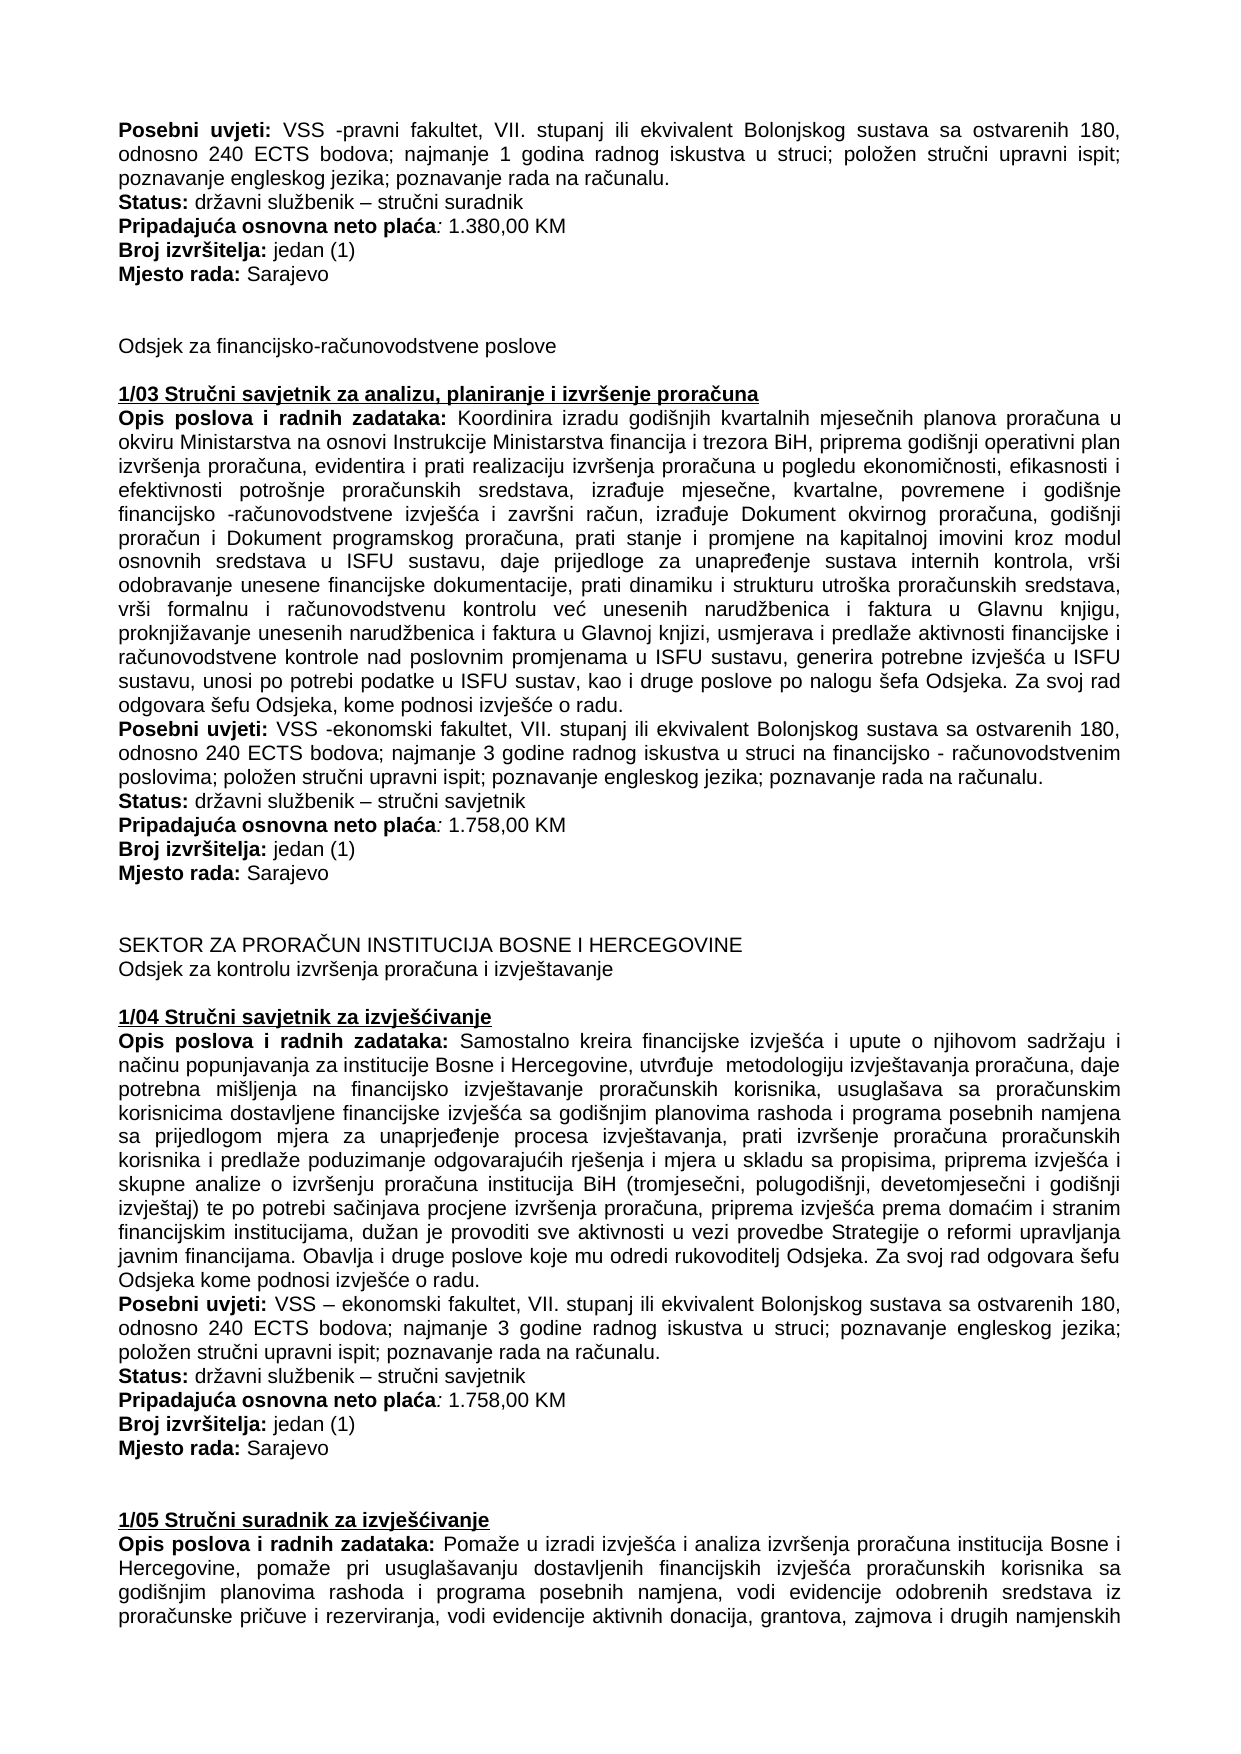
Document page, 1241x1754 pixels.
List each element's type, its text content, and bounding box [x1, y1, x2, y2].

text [118, 1532, 1122, 1627]
text Odsjek za financijsko-računovodstvene poslove [118, 334, 1122, 358]
text Opis poslova i radnih zadataka: Samostalno kreira financijske izvješća i upute o njihovom sadržaju i načinu popunjavanja za institucije Bosne i Hercegovine, utvrđuje metodologiju izvještavanja proračuna, daje potrebna mišljenja na financijsko izvještavanje proračunskih korisnika, usuglašava sa proračunskim korisnicima dostavljene financijske izvješća sa godišnjim planovima rashoda i programa posebnih namjena sa prijedlogom mjera za unaprjeđenje procesa izvještavanja, prati izvršenje proračuna proračunskih korisnika i predlaže poduzimanje odgovarajućih rješenja i mjera u skladu sa propisima, priprema izvješća i skupne analize o izvršenju proračuna institucija BiH (tromjesečni, polugodišnji, devetomjesečni i godišnji izvještaj) te po potrebi sačinjava procjene izvršenja proračuna, priprema izvješća prema domaćim i stranim financijskim institucijama, dužan je provoditi sve aktivnosti u vezi provedbe Strategije o reformi upravljanja javnim financijama. Obavlja i druge poslove koje mu odredi rukovoditelj Odsjeka. Za svoj rad odgovara šefu Odsjeka kome podnosi izvješće o radu. [118, 1028, 1122, 1292]
text Mjesto rada: Sarajevo [118, 262, 1122, 286]
text Mjesto rada: Sarajevo [118, 1436, 1122, 1460]
text Mjesto rada: Sarajevo [118, 861, 1122, 885]
text Status: državni službenik – stručni suradnik [118, 190, 1122, 214]
text Posebni uvjeti: VSS -pravni fakultet, VII. stupanj ili ekvivalent Bolonjskog sustava sa ostvarenih 180, odnosno 240 ECTS bodova; najmanje 1 godina radnog iskustva u struci; položen stručni upravni ispit; poznavanje engleskog jezika; poznavanje rada na računalu. [118, 118, 1122, 190]
text Odsjek za kontrolu izvršenja proračuna i izvještavanje [118, 957, 1122, 981]
text Opis poslova i radnih zadataka: Koordinira izradu godišnjih kvartalnih mjesečnih planova proračuna u okviru Ministarstva na osnovi Instrukcije Ministarstva financija i trezora BiH, priprema godišnji operativni plan izvršenja proračuna, evidentira i prati realizaciju izvršenja proračuna u pogledu ekonomičnosti, efikasnosti i efektivnosti potrošnje proračunskih sredstava, izrađuje mjesečne, kvartalne, povremene i godišnje financijsko -računovodstvene izvješća i završni račun, izrađuje Dokument okvirnog proračuna, godišnji proračun i Dokument programskog proračuna, prati stanje i promjene na kapitalnoj imovini kroz modul osnovnih sredstava u ISFU sustavu, daje prijedloge za unapređenje sustava internih kontrola, vrši odobravanje unesene financijske dokumentacije, prati dinamiku i strukturu utroška proračunskih sredstava, vrši formalnu i računovodstvenu kontrolu već unesenih narudžbenica i faktura u Glavnu knjigu, proknjižavanje unesenih narudžbenica i faktura u Glavnoj knjizi, usmjerava i predlaže aktivnosti financijske i računovodstvene kontrole nad poslovnim promjenama u ISFU sustavu, generira potrebne izvješća u ISFU sustavu, unosi po potrebi podatke u ISFU sustav, kao i druge poslove po nalogu šefa Odsjeka. Za svoj rad odgovara šefu Odsjeka, kome podnosi izvješće o radu. [118, 406, 1122, 717]
text Status: državni službenik – stručni savjetnik [118, 789, 1122, 813]
text Posebni uvjeti: VSS – ekonomski fakultet, VII. stupanj ili ekvivalent Bolonjskog sustava sa ostvarenih 180, odnosno 240 ECTS bodova; najmanje 3 godine radnog iskustva u struci; poznavanje engleskog jezika; položen stručni upravni ispit; poznavanje rada na računalu. [118, 1292, 1122, 1364]
text SEKTOR ZA PRORAČUN INSTITUCIJA BOSNE I HERCEGOVINE [118, 933, 1122, 957]
text 1/04 Stručni savjetnik za izvješćivanje [118, 1004, 1122, 1028]
text Pripadajuća osnovna neto plaća: 1.758,00 KM [118, 813, 1122, 837]
text Broj izvršitelja: jedan (1) [118, 238, 1122, 262]
text Pripadajuća osnovna neto plaća: 1.758,00 KM [118, 1388, 1122, 1412]
text Posebni uvjeti: VSS -ekonomski fakultet, VII. stupanj ili ekvivalent Bolonjskog sustava sa ostvarenih 180, odnosno 240 ECTS bodova; najmanje 3 godine radnog iskustva u struci na financijsko - računovodstvenim poslovima; položen stručni upravni ispit; poznavanje engleskog jezika; poznavanje rada na računalu. [118, 717, 1122, 789]
text Status: državni službenik – stručni savjetnik [118, 1364, 1122, 1388]
text 1/05 Stručni suradnik za izvješćivanje [118, 1508, 1122, 1532]
text Broj izvršitelja: jedan (1) [118, 1412, 1122, 1436]
text 1/03 Stručni savjetnik za analizu, planiranje i izvršenje proračuna [118, 382, 1122, 406]
text Pripadajuća osnovna neto plaća: 1.380,00 KM [118, 214, 1122, 238]
text Broj izvršitelja: jedan (1) [118, 837, 1122, 861]
